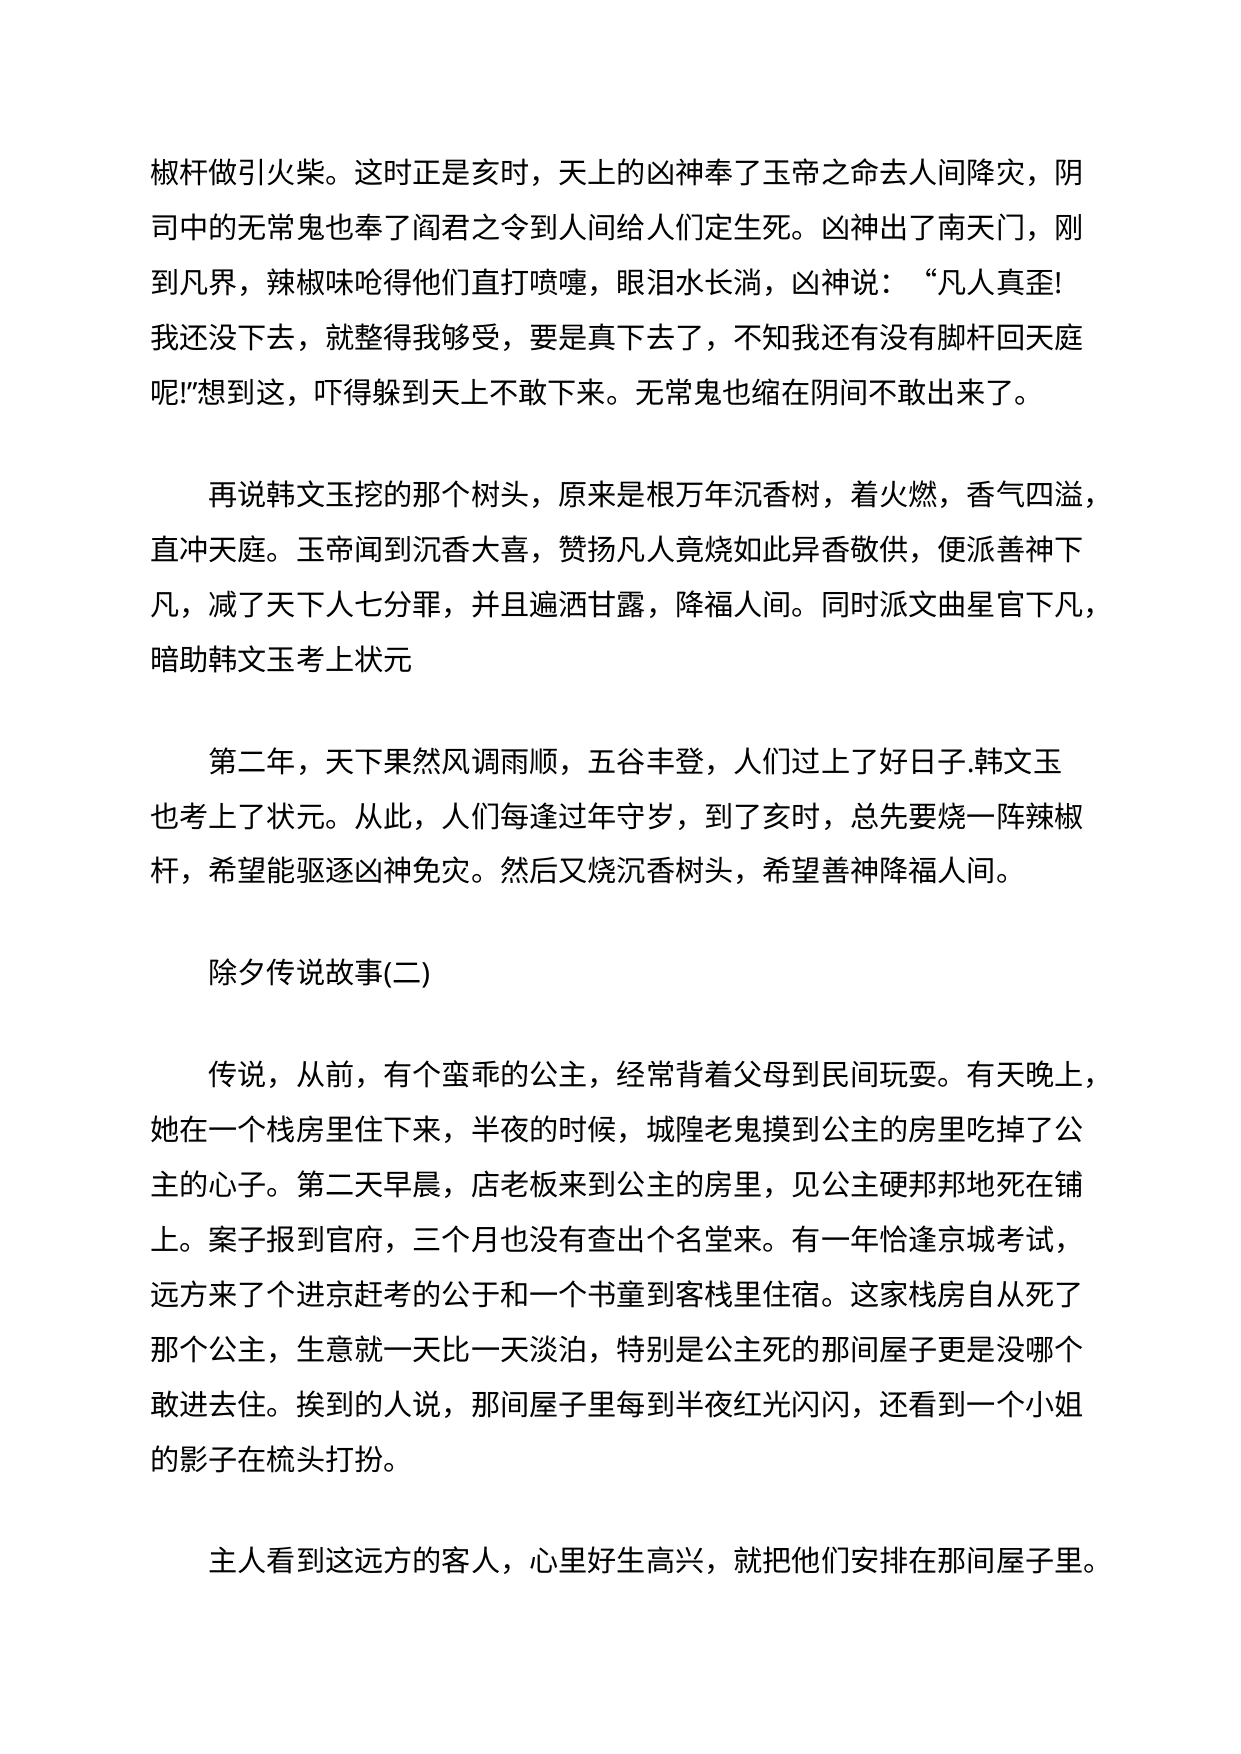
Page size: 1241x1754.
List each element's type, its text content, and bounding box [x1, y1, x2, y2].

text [150, 1538, 1090, 1580]
text 第二年，天下果然风调雨顺，五谷丰登，人们过上了好日子.韩文玉也考上了状元。从此，人们每逢过年守岁，到了亥时，总先要烧一阵辣椒杆，希望能驱逐凶神免灾。然后又烧沉香树头，希望善神降福人间。 [150, 738, 1090, 890]
text 传说，从前，有个蛮乖的公主，经常背着父母到民间玩耍。有天晚上，她在一个栈房里住下来，半夜的时候，城隍老鬼摸到公主的房里吃掉了公主的心子。第二天早晨，店老板来到公主的房里，见公主硬邦邦地死在铺上。案子报到官府，三个月也没有查出个名堂来。有一年恰逢京城考试，远方来了个进京赶考的公于和一个书童到客栈里住宿。这家栈房自从死了那个公主，生意就一天比一天淡泊，特别是公主死的那间屋子更是没哪个敢进去住。挨到的人说，那间屋子里每到半夜红光闪闪，还看到一个小姐的影子在梳头打扮。 [150, 1052, 1090, 1478]
text 除夕传说故事(二) [150, 950, 1090, 992]
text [150, 150, 1090, 412]
text 再说韩文玉挖的那个树头，原来是根万年沉香树，着火燃，香气四溢，直冲天庭。玉帝闻到沉香大喜，赞扬凡人竟烧如此异香敬供，便派善神下凡，减了天下人七分罪，并且遍洒甘露，降福人间。同时派文曲星官下凡，暗助韩文玉考上状元 [150, 472, 1090, 679]
